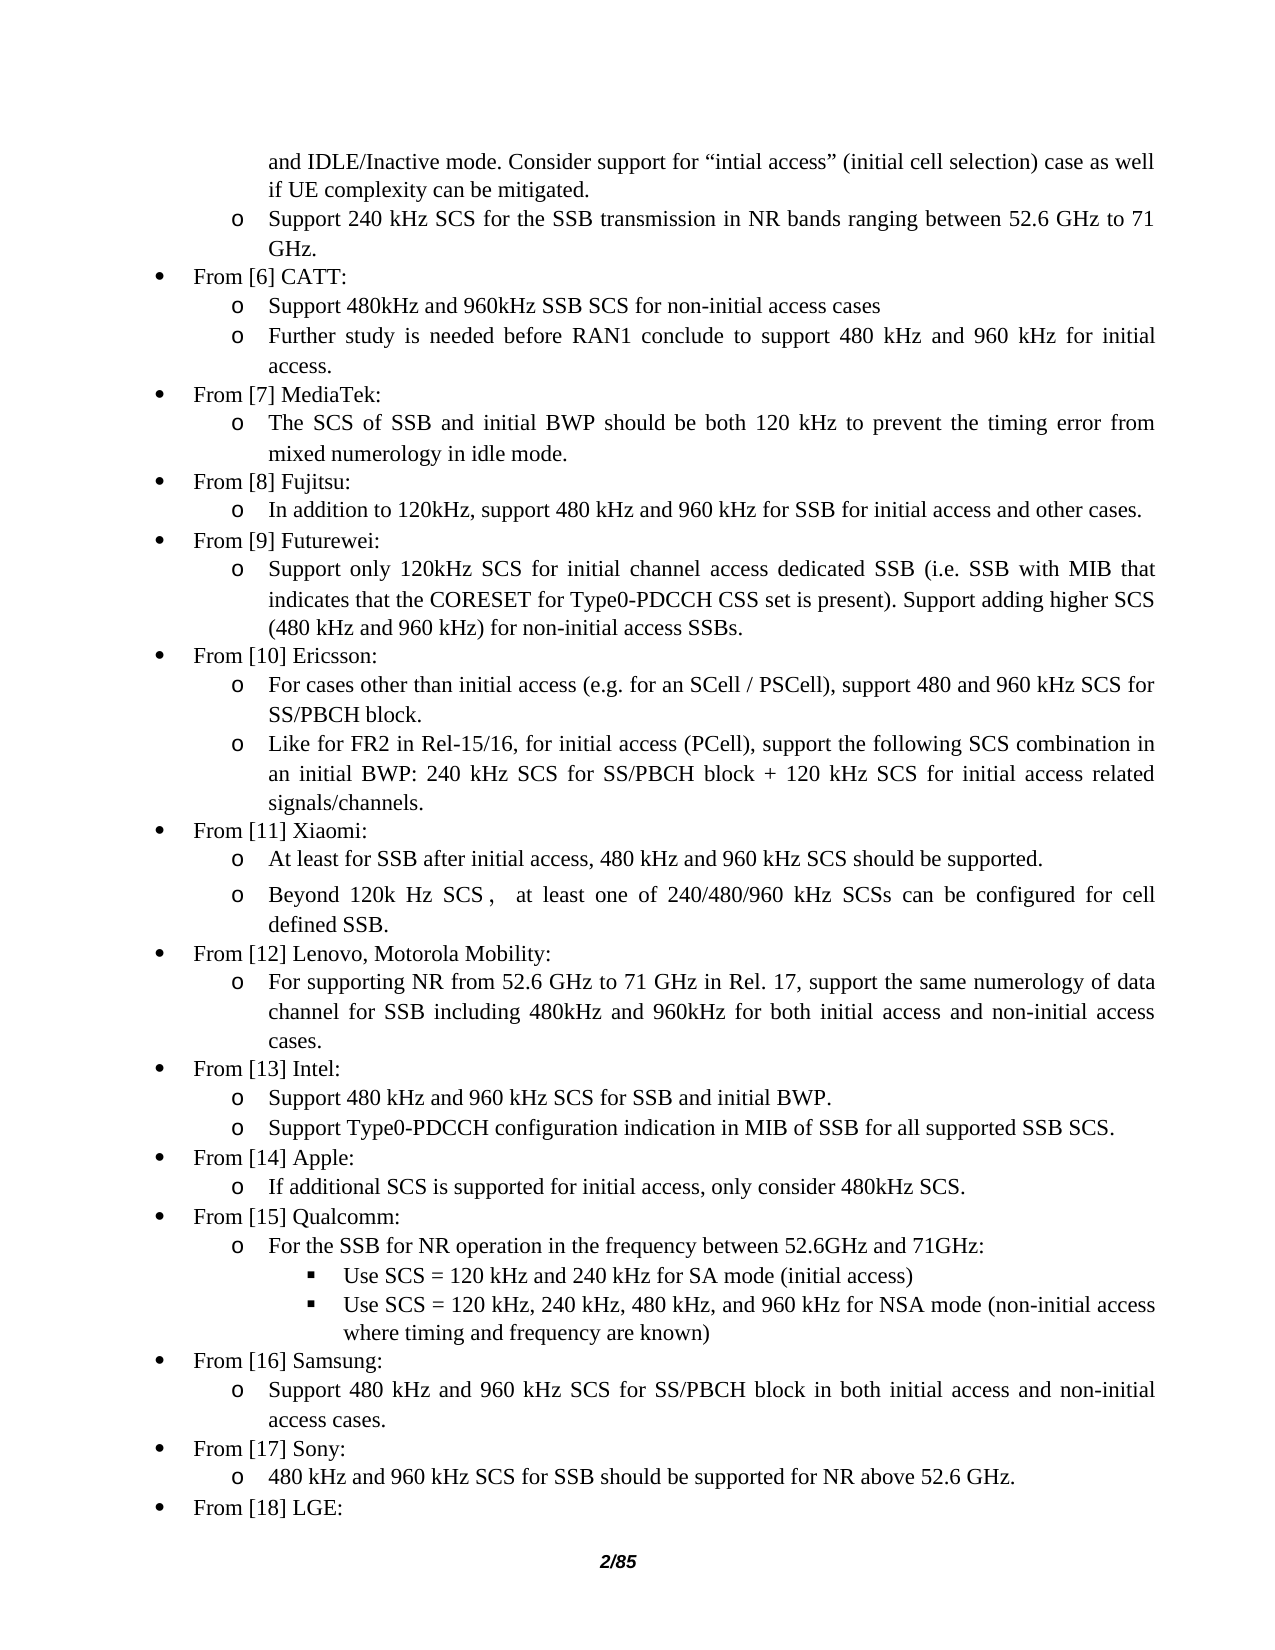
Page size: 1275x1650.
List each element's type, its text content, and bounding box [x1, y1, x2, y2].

list Beyond 120k Hz SCS，at least one of 240/480/960 kHz SCSs can be configured for cell defined SSB. [231, 876, 1157, 937]
list Like for FR2 in Rel-15/16, for initial access (PCell), support the following SCS combination in an initial BWP: 240 kHz SCS for SS/PBCH block + 120 kHz SCS for initial access related signals/channels. [231, 730, 1157, 815]
list For cases other than initial access (e.g. for an SCell / PSCell), support 480 and 960 kHz SCS for SS/PBCH block. [231, 671, 1157, 728]
list 480 kHz and 960 kHz SCS for SSB should be supported for NR above 52.6 GHz. [231, 1463, 1157, 1491]
list Support 480 kHz and 960 kHz SCS for SS/PBCH block in both initial access and non-initial access cases. [231, 1376, 1157, 1433]
list Further study is needed before RAN1 conclude to support 480 kHz and 960 kHz for initial access. [231, 322, 1157, 379]
list From [16] Samsung: [156, 1347, 1157, 1374]
list Use SCS = 120 kHz, 240 kHz, 480 kHz, and 960 kHz for NSA mode (non-initial access where timing and frequency are known) [306, 1291, 1157, 1345]
list Use SCS = 120 kHz and 240 kHz for SA mode (initial access) [306, 1262, 1157, 1288]
list From [10] Ericsson: [156, 643, 1157, 669]
list Support 240 kHz SCS for the SSB transmission in NR bands ranging between 52.6 GHz to 71 GHz. [231, 204, 1157, 261]
list Support Type0-PDCCH configuration indication in MIB of SSB for all supported SSB SCS. [231, 1114, 1157, 1142]
list From [15] Qualcomm: [156, 1203, 1157, 1230]
list Support 480kHz and 960kHz SSB SCS for non-initial access cases [231, 292, 1157, 320]
list From [14] Apple: [156, 1144, 1157, 1171]
list For supporting NR from 52.6 GHz to 71 GHz in Rel. 17, support the same numerology of data channel for SSB including 480kHz and 960kHz for both initial access and non-initial access cases. [231, 968, 1157, 1053]
list From [9] Futurewei: [156, 527, 1157, 553]
list If additional SCS is supported for initial access, only consider 480kHz SCS. [231, 1173, 1157, 1201]
list From [17] Sony: [156, 1435, 1157, 1461]
list Support 480 kHz and 960 kHz SCS for SSB and initial BWP. [231, 1084, 1157, 1112]
list At least for SSB after initial access, 480 kHz and 960 kHz SCS should be supported. [231, 845, 1157, 874]
list In addition to 120kHz, support 480 kHz and 960 kHz for SSB for initial access and other cases. [231, 497, 1157, 525]
list Support only 120kHz SCS for initial channel access dedicated SSB (i.e. SSB with MIB that indicates that the CORESET for Type0-PDCCH CSS set is present). Support adding higher SCS (480 kHz and 960 kHz) for non-initial access SSBs. [231, 555, 1157, 641]
list From [13] Intel: [156, 1055, 1157, 1082]
list From [7] MediaTek: [156, 381, 1157, 407]
list For the SSB for NR operation in the frequency between 52.6GHz and 71GHz: [231, 1232, 1157, 1260]
list From [12] Lenovo, Motorola Mobility: [156, 939, 1157, 966]
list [231, 148, 1157, 202]
list The SCS of SSB and initial BWP should be both 120 kHz to prevent the timing error from mixed numerology in idle mode. [231, 409, 1157, 466]
list From [6] CATT: [156, 263, 1157, 290]
list From [8] Fujitsu: [156, 468, 1157, 494]
list From [11] Xiaomi: [156, 817, 1157, 843]
